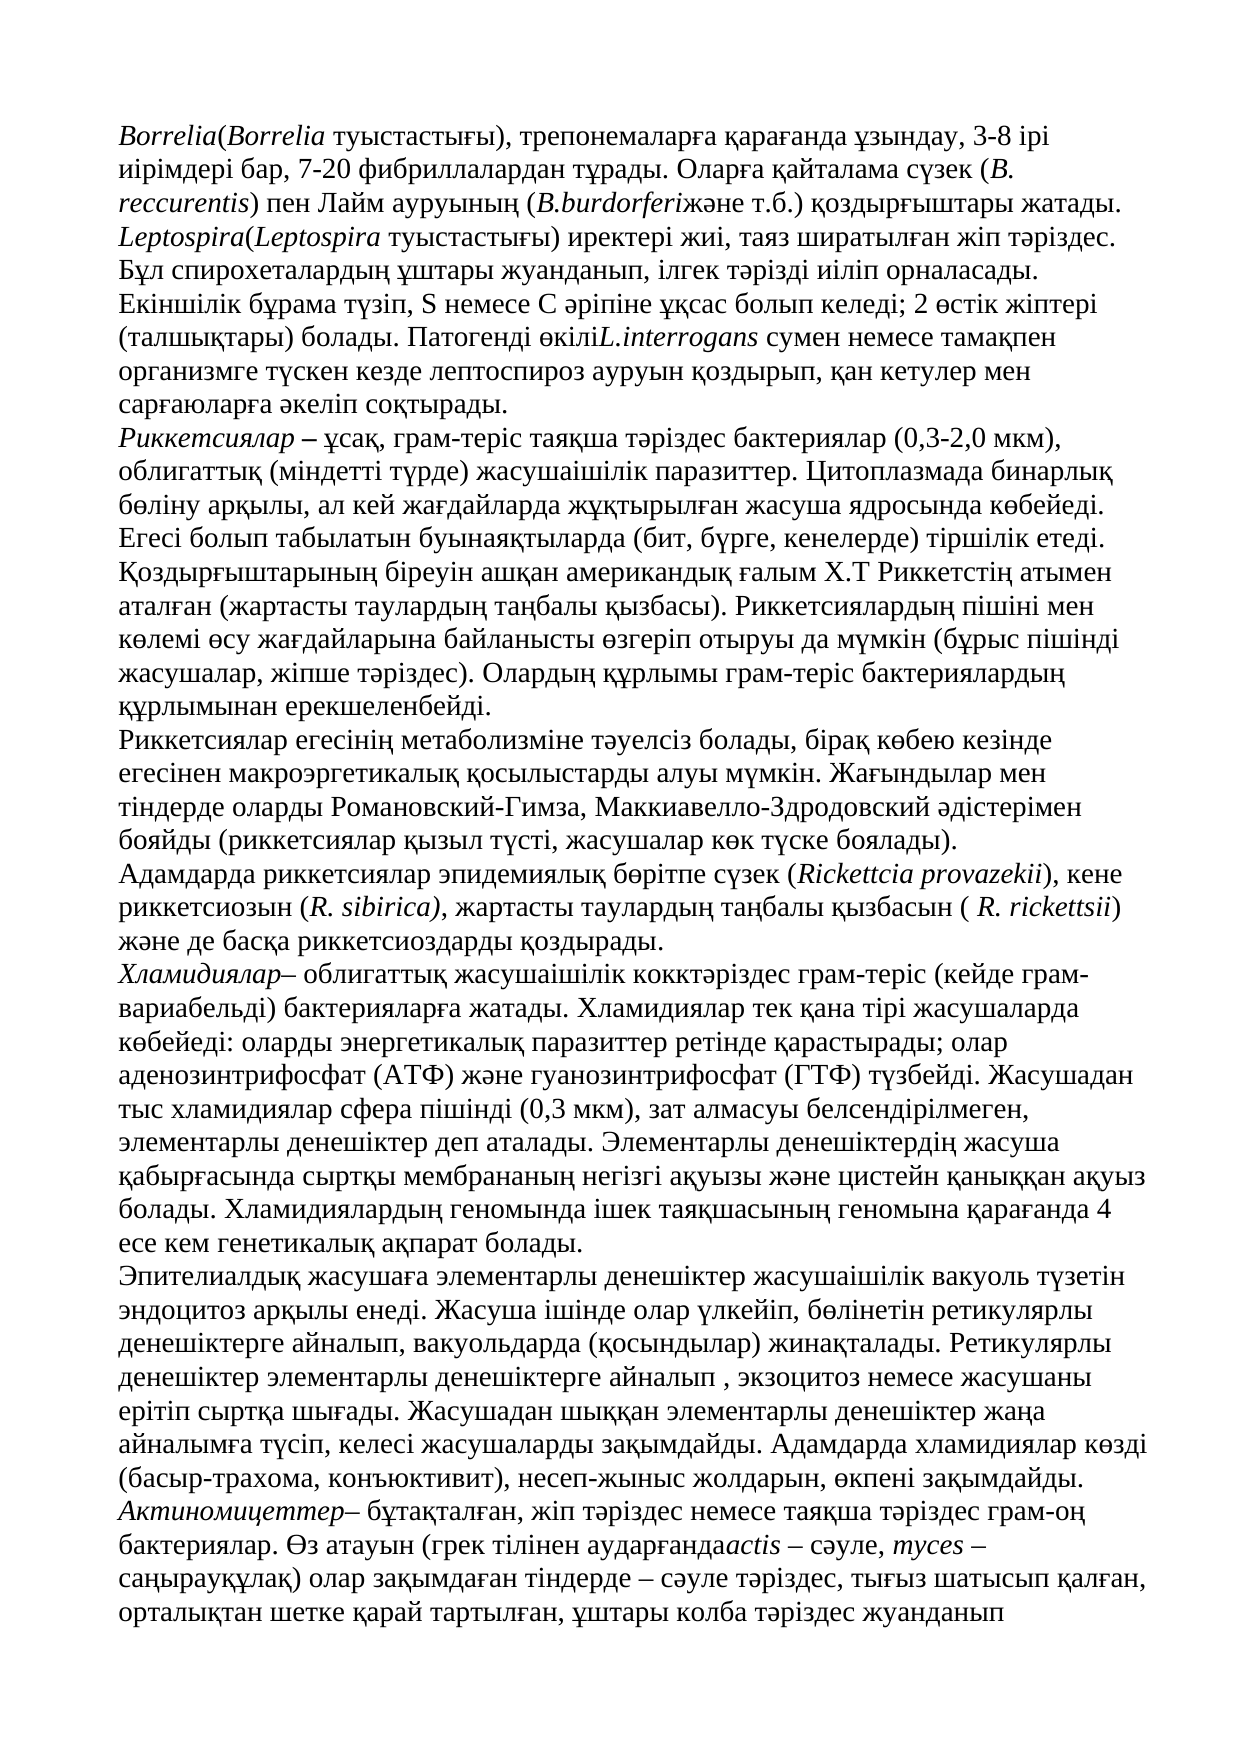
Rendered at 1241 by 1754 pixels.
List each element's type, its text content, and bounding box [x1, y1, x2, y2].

text Borrelia(Borrelia туыстастығы), трепонемаларға қарағанда ұзындау, 3-8 ірі иірімдері бар, 7-20 фибриллалардан тұрады. Оларға қайталама сүзек (B. reccurentis) пен Лайм ауруының (B.burdorferiжәне т.б.) қоздырғыштары жатады. [118, 118, 1152, 219]
text Эпителиалдық жасушаға элементарлы денешіктер жасушаішілік вакуоль түзетін эндоцитоз арқылы енеді. Жасуша ішінде олар үлкейіп, бөлінетін ретикулярлы денешіктерге айналып, вакуольдарда (қосындылар) жинақталады. Ретикулярлы денешіктер элементарлы денешіктерге айналып , экзоцитоз немесе жасушаны ерітіп сыртқа шығады. Жасушадан шыққан элементарлы денешіктер жаңа айналымға түсіп, келесі жасушаларды зақымдайды. Адамдарда хламидиялар көзді (басыр-трахома, конъюктивит), несеп-жыныс жолдарын, өкпені зақымдайды. [118, 1258, 1152, 1493]
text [118, 1493, 1152, 1627]
text Хламидиялар– облигаттық жасушаішілік кокктәріздес грам-теріс (кейде грам-вариабельді) бактерияларға жатады. Хламидиялар тек қана тірі жасушаларда көбейеді: оларды энергетикалық паразиттер ретінде қарастырады; олар аденозинтрифосфат (АТФ) және гуанозинтрифосфат (ГТФ) түзбейді. Жасушадан тыс хламидиялар сфера пішінді (0,3 мкм), зат алмасуы белсендірілмеген, элементарлы денешіктер деп аталады. Элементарлы денешіктердің жасуша қабырғасында сыртқы мембрананың негізгі ақуызы және цистейн қаныққан ақуыз болады. Хламидиялардың геномында ішек таяқшасының геномына қарағанда 4 есе кем генетикалық ақпарат болады. [118, 957, 1152, 1258]
text Адамдарда риккетсиялар эпидемиялық бөрітпе сүзек (Rickettcia provazekii), кене риккетсиозын (R. sibirica), жартасты таулардың таңбалы қызбасын ( R. rickettsii) және де басқа риккетсиоздарды қоздырады. [118, 856, 1152, 957]
text Leptospira(Leptospira туыстастығы) иректері жиі, таяз ширатылған жіп тәріздес. Бұл спирохеталардың ұштары жуанданып, ілгек тәрізді иіліп орналасады. Екіншілік бұрама түзіп, S немесе С әріпіне ұқсас болып келеді; 2 өстік жіптері (талшықтары) болады. Патогенді өкіліL.interrogans сумен немесе тамақпен организмге түскен кезде лептоспироз ауруын қоздырып, қан кетулер мен сарғаюларға әкеліп соқтырады. [118, 219, 1152, 420]
text Риккетсиялар – ұсақ, грам-теріс таяқша тәріздес бактериялар (0,3-2,0 мкм), облигаттық (міндетті түрде) жасушаішілік паразиттер. Цитоплазмада бинарлық бөліну арқылы, ал кей жағдайларда жұқтырылған жасуша ядросында көбейеді. Егесі болып табылатын буынаяқтыларда (бит, бүрге, кенелерде) тіршілік етеді. Қоздырғыштарының біреуін ашқан американдық ғалым Х.Т Риккетстің атымен аталған (жартасты таулардың таңбалы қызбасы). Риккетсиялардың пішіні мен көлемі өсу жағдайларына байланысты өзгеріп отыруы да мүмкін (бұрыс пішінді жасушалар, жіпше тәріздес). Олардың құрлымы грам-теріс бактериялардың құрлымынан ерекшеленбейді. [118, 420, 1152, 722]
text Риккетсиялар егесінің метаболизміне тәуелсіз болады, бірақ көбею кезінде егесінен макроэргетикалық қосылыстарды алуы мүмкін. Жағындылар мен тіндерде оларды Романовский-Гимза, Маккиавелло-Здродовский әдістерімен бояйды (риккетсиялар қызыл түсті, жасушалар көк түске боялады). [118, 722, 1152, 856]
